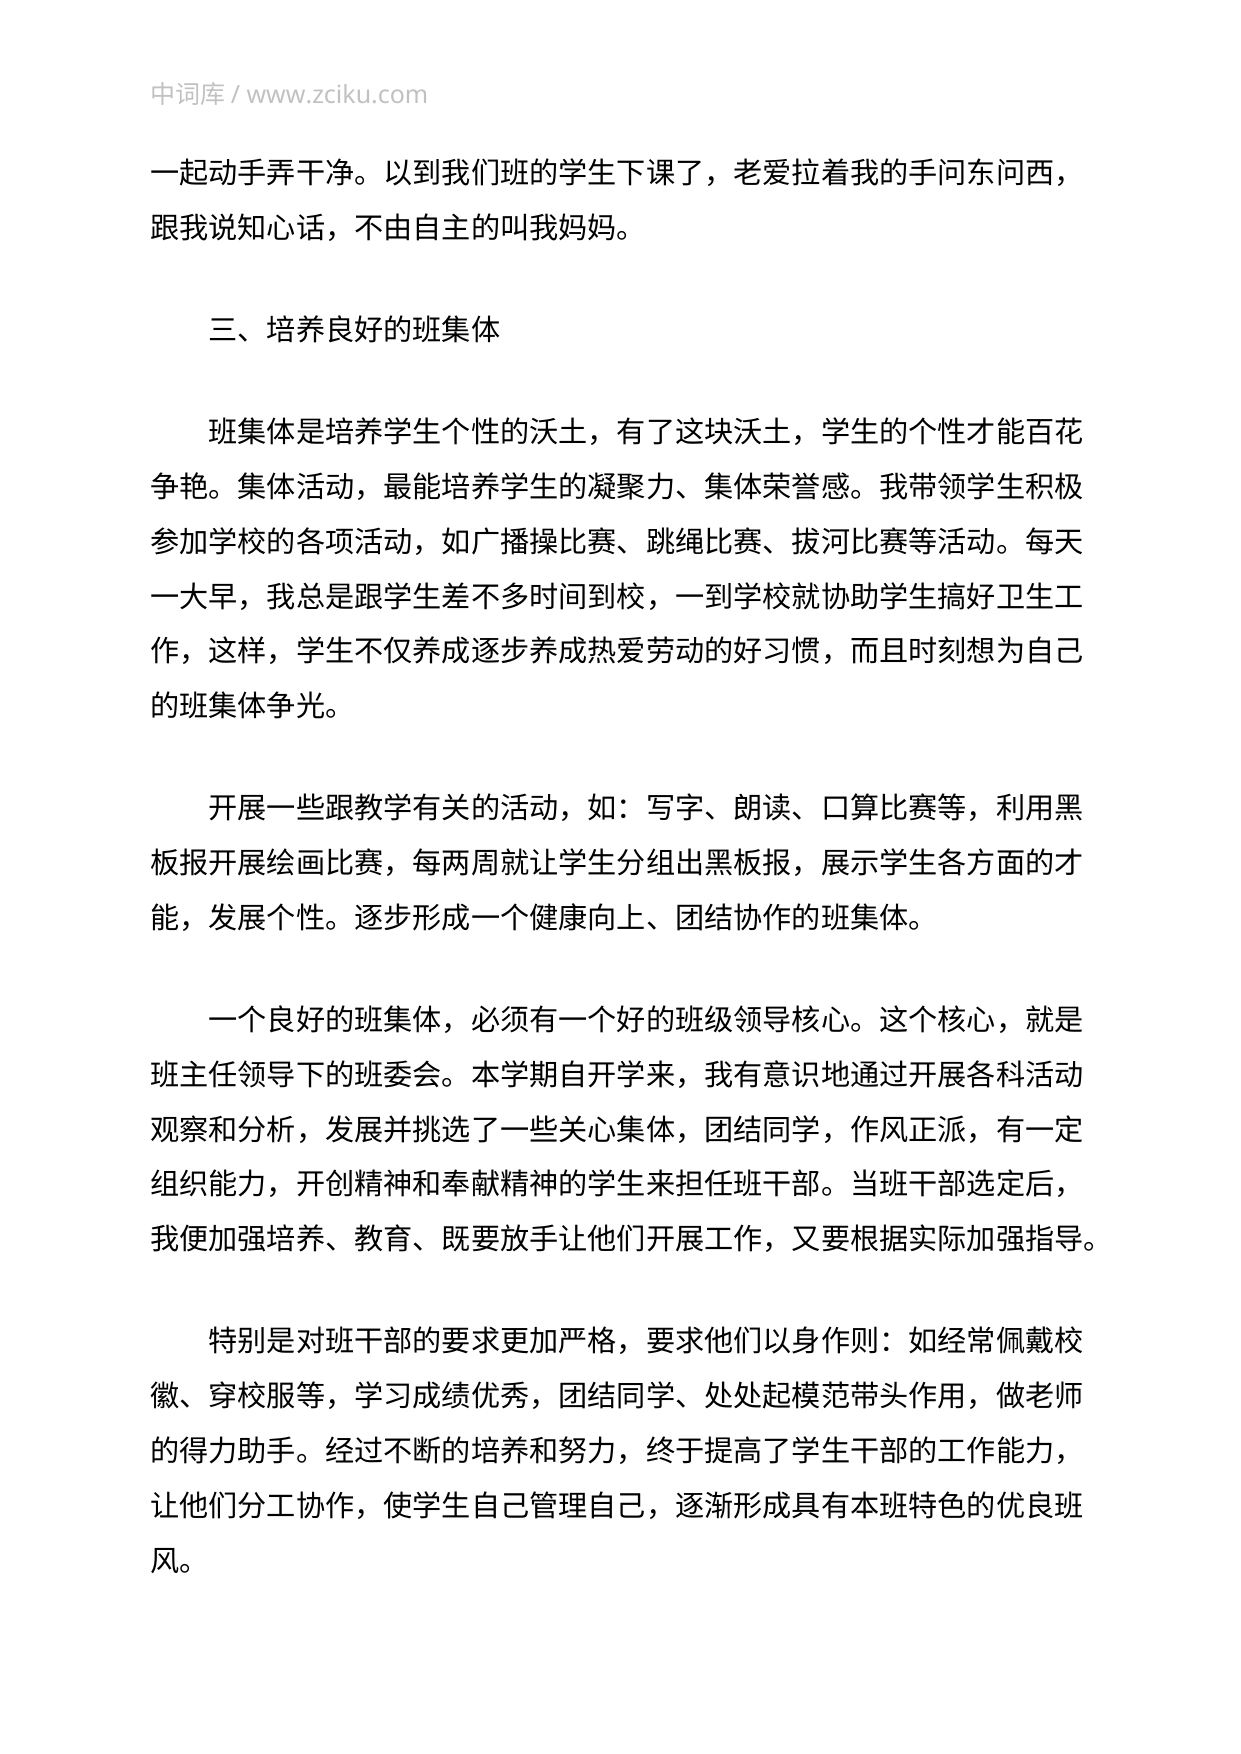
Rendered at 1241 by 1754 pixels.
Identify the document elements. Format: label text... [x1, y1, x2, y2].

text 特别是对班干部的要求更加严格，要求他们以身作则：如经常佩戴校徽、穿校服等，学习成绩优秀，团结同学、处处起模范带头作用，做老师的得力助手。经过不断的培养和努力，终于提高了学生干部的工作能力，让他们分工协作，使学生自己管理自己，逐渐形成具有本班特色的优良班风。 [150, 1318, 1090, 1579]
text 开展一些跟教学有关的活动，如：写字、朗读、口算比赛等，利用黑板报开展绘画比赛，每两周就让学生分组出黑板报，展示学生各方面的才能，发展个性。逐步形成一个健康向上、团结协作的班集体。 [150, 785, 1090, 937]
text 一个良好的班集体，必须有一个好的班级领导核心。这个核心，就是班主任领导下的班委会。本学期自开学来，我有意识地通过开展各科活动观察和分析，发展并挑选了一些关心集体，团结同学，作风正派，有一定组织能力，开创精神和奉献精神的学生来担任班干部。当班干部选定后，我便加强培养、教育、既要放手让他们开展工作，又要根据实际加强指导。 [150, 996, 1090, 1258]
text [150, 150, 1090, 247]
text 班集体是培养学生个性的沃土，有了这块沃土，学生的个性才能百花争艳。集体活动，最能培养学生的凝聚力、集体荣誉感。我带领学生积极参加学校的各项活动，如广播操比赛、跳绳比赛、拔河比赛等活动。每天一大早，我总是跟学生差不多时间到校，一到学校就协助学生搞好卫生工作，这样，学生不仅养成逐步养成热爱劳动的好习惯，而且时刻想为自己的班集体争光。 [150, 408, 1090, 725]
text 三、培养良好的班集体 [150, 307, 1090, 349]
